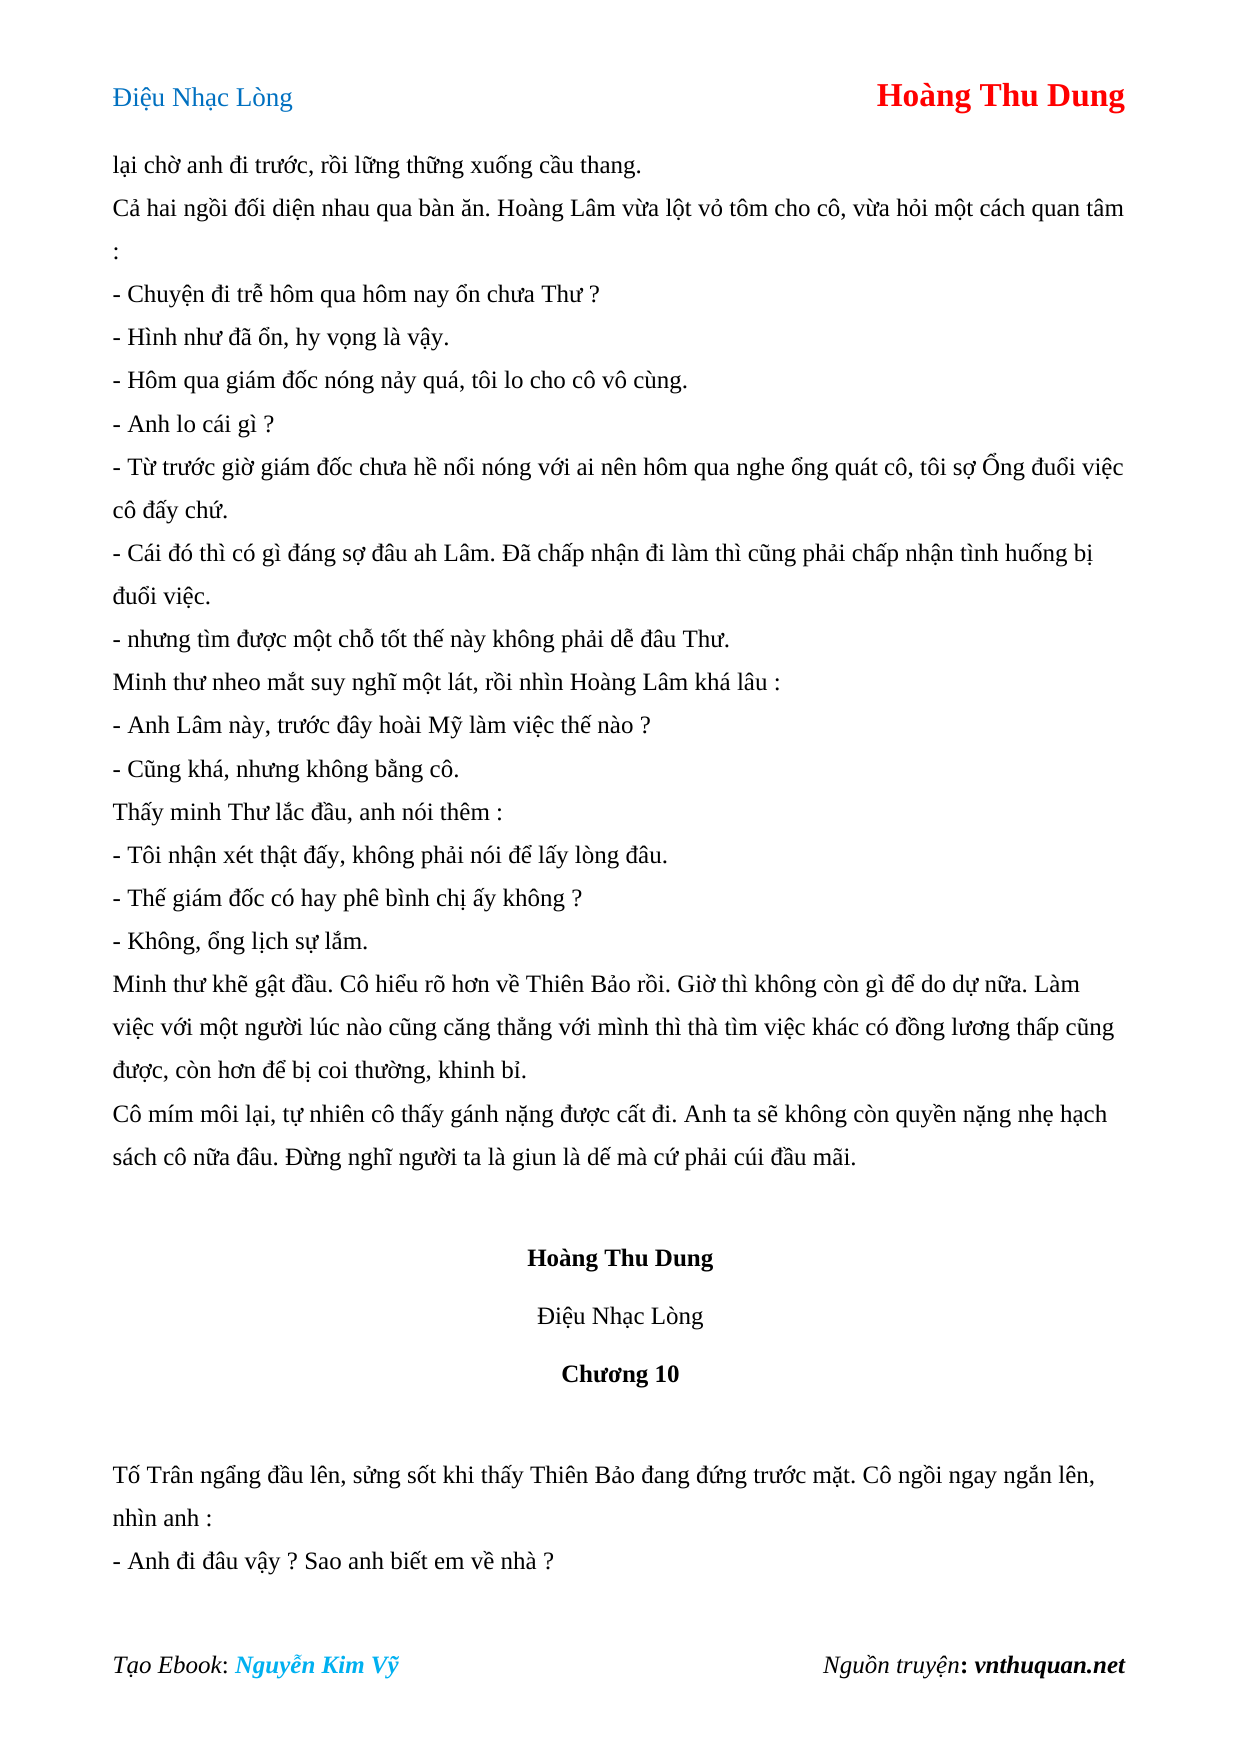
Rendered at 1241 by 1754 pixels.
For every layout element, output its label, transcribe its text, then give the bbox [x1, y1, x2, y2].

text Chương 10 [112, 1359, 1128, 1387]
text Điệu Nhạc Lòng [112, 1301, 1128, 1329]
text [112, 150, 1128, 1171]
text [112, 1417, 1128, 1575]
text Hoàng Thu Dung [112, 1243, 1128, 1272]
